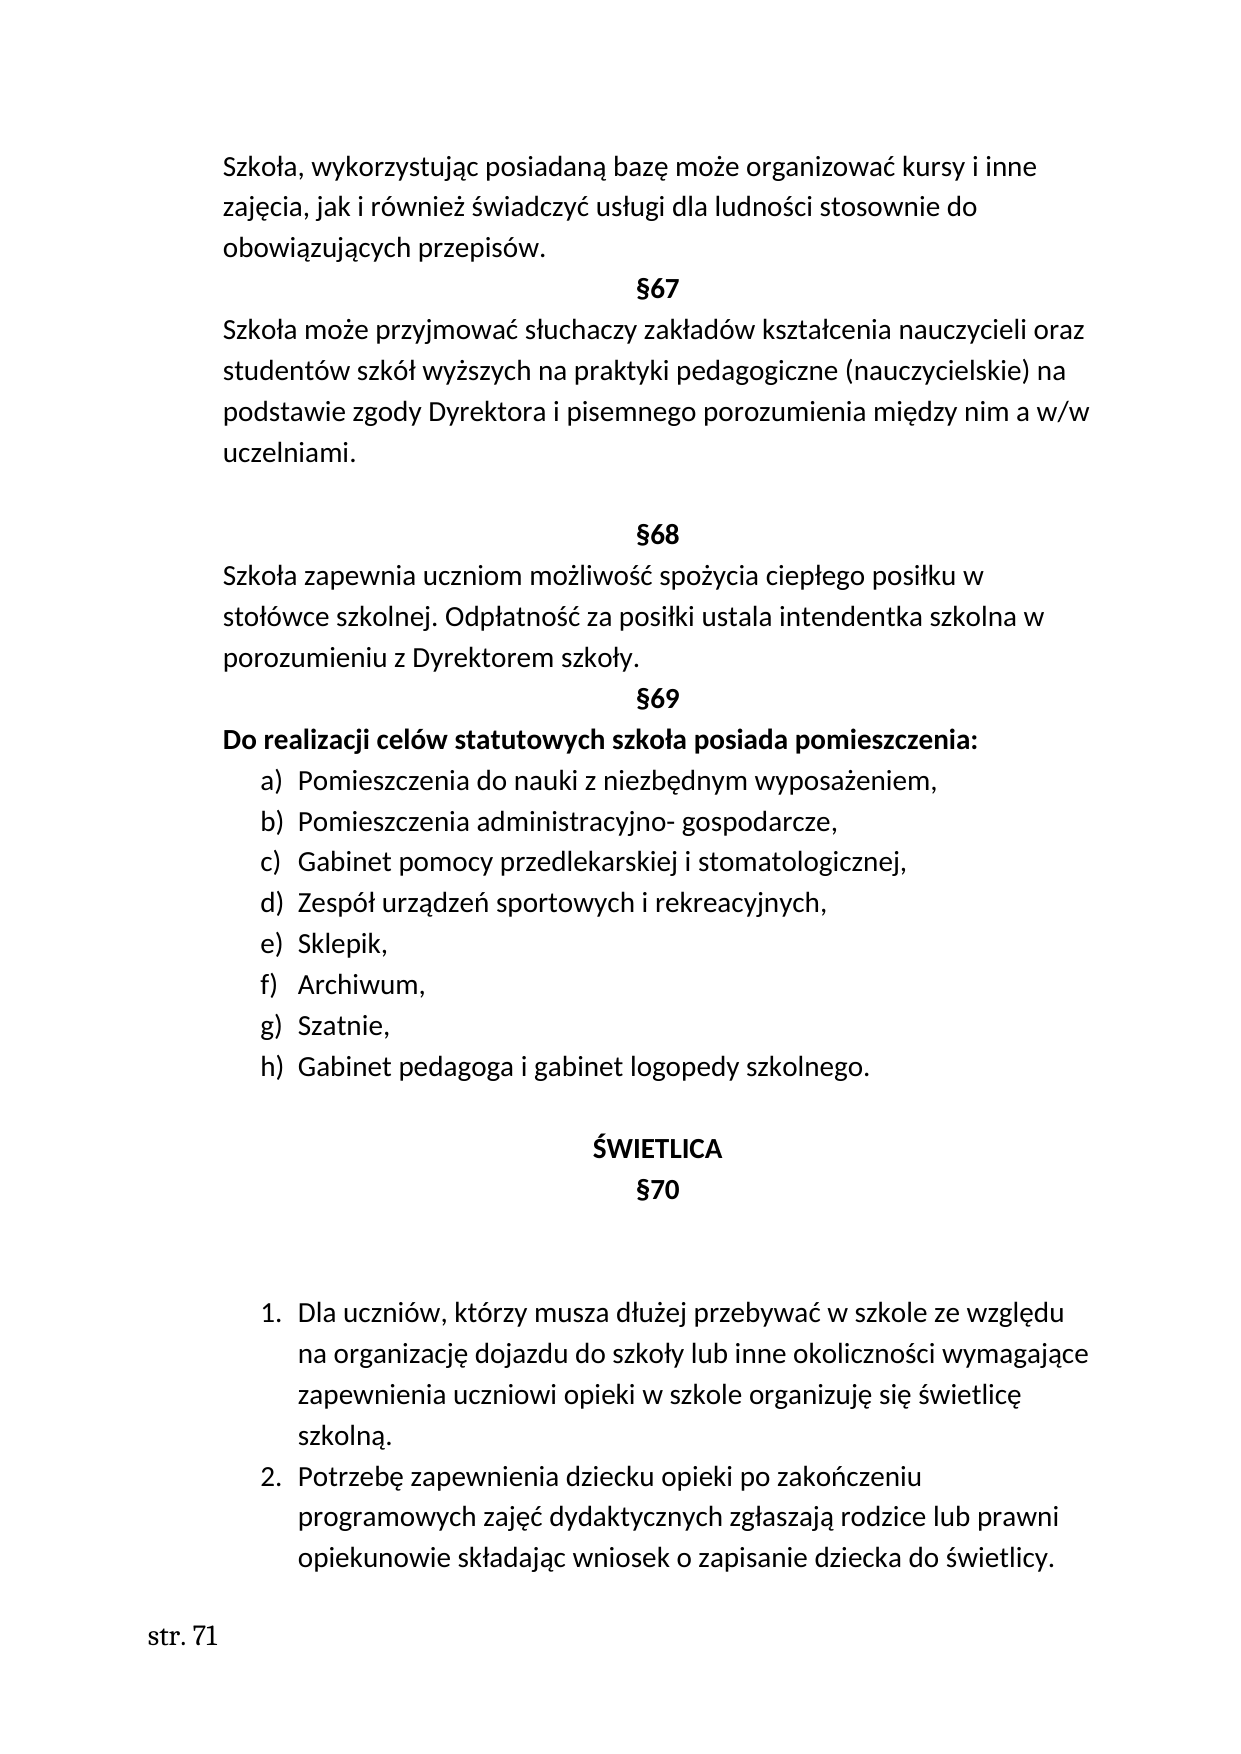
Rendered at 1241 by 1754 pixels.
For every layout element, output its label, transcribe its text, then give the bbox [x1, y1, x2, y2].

list Szkoła zapewnia uczniom możliwość spożycia ciepłego posiłku w stołówce szkolnej. Odpłatność za posiłki ustala intendentka szkolna w porozumieniu z Dyrektorem szkoły. [223, 557, 1093, 674]
list Archiwum, [260, 966, 1093, 1002]
list Potrzebę zapewnienia dziecku opieki po zakończeniu programowych zajęć dydaktycznych zgłaszają rodzice lub prawni opiekunowie składając wniosek o zapisanie dziecka do świetlicy. [260, 1458, 1093, 1575]
list Gabinet pomocy przedlekarskiej i stomatologicznej, [260, 843, 1093, 879]
list Do realizacji celów statutowych szkoła posiada pomieszczenia: [223, 721, 1093, 756]
list §69 [223, 680, 1093, 715]
list Pomieszczenia administracyjno- gospodarcze, [260, 803, 1093, 838]
list §68 [223, 516, 1093, 552]
list Dla uczniów, którzy musza dłużej przebywać w szkole ze względu na organizację dojazdu do szkoły lub inne okoliczności wymagające zapewnienia uczniowi opieki w szkole organizuję się świetlicę szkolną. [260, 1294, 1093, 1452]
list Szkoła, wykorzystując posiadaną bazę może organizować kursy i inne zajęcia, jak i również świadczyć usługi dla ludności stosownie do obowiązujących przepisów. [223, 148, 1093, 265]
list Zespół urządzeń sportowych i rekreacyjnych, [260, 884, 1093, 920]
list §70 [223, 1171, 1093, 1207]
list Sklepik, [260, 925, 1093, 961]
list Szkoła może przyjmować słuchaczy zakładów kształcenia nauczycieli oraz studentów szkół wyższych na praktyki pedagogiczne (nauczycielskie) na podstawie zgody Dyrektora i pisemnego porozumienia między nim a w/w uczelniami. [223, 311, 1093, 470]
list Pomieszczenia do nauki z niezbędnym wyposażeniem, [260, 762, 1093, 797]
list Gabinet pedagoga i gabinet logopedy szkolnego. [260, 1048, 1093, 1084]
list Szatnie, [260, 1007, 1093, 1043]
list §67 [223, 270, 1093, 306]
list ŚWIETLICA [223, 1130, 1093, 1166]
